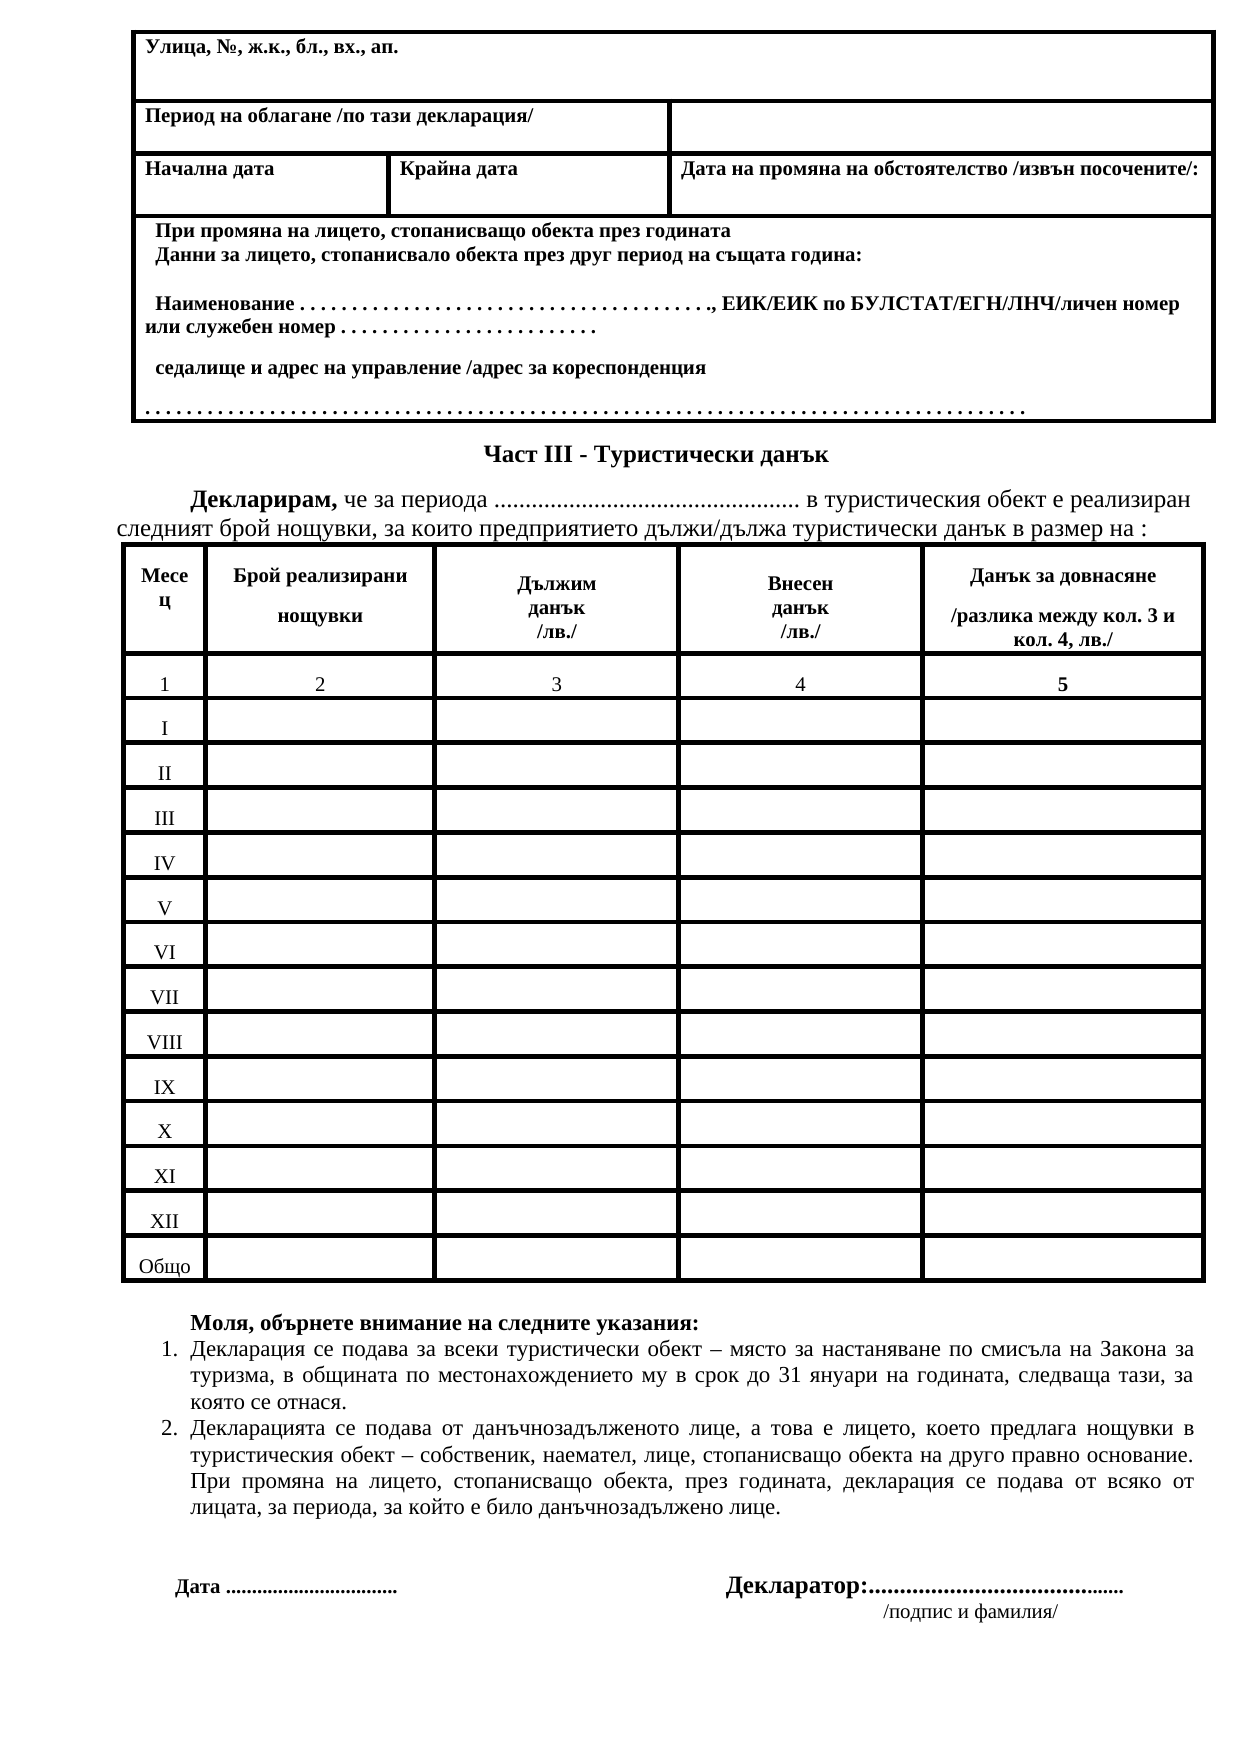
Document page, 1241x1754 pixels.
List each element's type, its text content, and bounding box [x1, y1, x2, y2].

table_cell [681, 1148, 920, 1188]
table_cell [925, 880, 1201, 919]
table_cell Начална дата [136, 156, 386, 213]
table_cell [681, 1059, 920, 1099]
table_cell [681, 1103, 920, 1143]
table_cell [681, 790, 920, 830]
table_cell [681, 880, 920, 919]
table_header Месец [126, 547, 203, 651]
table_cell [681, 969, 920, 1009]
table_cell [208, 1059, 432, 1099]
table_cell [437, 1148, 676, 1188]
table_cell [208, 969, 432, 1009]
table_cell Период на облагане /по тази декларация/ [136, 103, 667, 151]
table_cell ІV [126, 835, 203, 875]
table_cell [925, 969, 1201, 1009]
table_cell [925, 1103, 1201, 1143]
text Моля, обърнете внимание на следните указания: [112, 1309, 1196, 1335]
table_header Брой реализирани нощувки [208, 547, 432, 651]
table_cell [925, 835, 1201, 875]
table_cell ІІ [126, 745, 203, 785]
table_cell 4 [681, 656, 920, 696]
table_cell [208, 924, 432, 964]
table_cell [437, 835, 676, 875]
table_cell [208, 880, 432, 919]
table_cell [437, 1059, 676, 1099]
table_cell [437, 969, 676, 1009]
table_cell 5 [925, 656, 1201, 696]
list Декларацията се подава от данъчнозадълженото лице, а това е лицето, което предлага нощувки в туристическия обект – собственик, наемател, лице, стопанисващо обекта на друго правно основание. При промяна на лицето, стопанисващо обекта, през годината, декларация се подава от всяко от лицата, за периода, за който е било данъчнозадължено лице. [161, 1414, 1196, 1520]
text Декларирам, че за периода ................................................. в туристическия обект е реализиран следният брой нощувки, за които предприятието дължи/дължа туристически данък в размер на : [116, 484, 1194, 542]
text /подпис и фамилия/ [112, 1599, 1196, 1623]
table_cell [208, 745, 432, 785]
table_cell Дата на промяна на обстоятелство /извън посочените/: [672, 156, 1211, 213]
table_header Внесен данък /лв./ [681, 547, 920, 651]
table_cell [208, 1193, 432, 1233]
table_cell [681, 700, 920, 740]
table_cell [437, 790, 676, 830]
table_cell [437, 880, 676, 919]
table_cell [925, 1148, 1201, 1188]
table_cell [208, 790, 432, 830]
table_cell [437, 924, 676, 964]
table_cell [437, 1238, 676, 1278]
table_cell [681, 1238, 920, 1278]
table_cell [681, 924, 920, 964]
table_cell [925, 1014, 1201, 1054]
table_cell [672, 103, 1211, 151]
table_cell 1 [126, 656, 203, 696]
table_cell [925, 1193, 1201, 1233]
table_cell [925, 700, 1201, 740]
table_cell ХІІ [126, 1193, 203, 1233]
table_cell [437, 700, 676, 740]
table_cell 3 [437, 656, 676, 696]
table_cell ХІ [126, 1148, 203, 1188]
table_cell VІІ [126, 969, 203, 1009]
table_cell ІХ [126, 1059, 203, 1099]
table_cell [681, 745, 920, 785]
table_cell [925, 745, 1201, 785]
list Декларация се подава за всеки туристически обект – място за настаняване по смисъла на Закона за туризма, в общината по местонахождението му в срок до 31 януари на годината, следваща тази, за която се отнася. [161, 1335, 1196, 1414]
table_cell VІ [126, 924, 203, 964]
table_cell [208, 1103, 432, 1143]
table_cell Общо [126, 1238, 203, 1278]
table_header Дължим данък /лв./ [437, 547, 676, 651]
table_cell [925, 790, 1201, 830]
text Част ІІІ - Туристически данък [116, 439, 1196, 468]
table_cell [437, 1193, 676, 1233]
table_cell [437, 745, 676, 785]
table_cell [208, 1148, 432, 1188]
table_cell [208, 835, 432, 875]
table_cell [681, 1014, 920, 1054]
table_cell Х [126, 1103, 203, 1143]
table_cell 2 [208, 656, 432, 696]
table_cell ІІІ [126, 790, 203, 830]
table_cell [925, 924, 1201, 964]
table_cell V [126, 880, 203, 919]
table_cell При промяна на лицето, стопанисващо обекта през годината Данни за лицето, стопанисвало обекта през друг период на същата година: Наименование . . . . . . . . . . . . . . . . . . . . . . . . . . . . . . . . . . . . . . . ., ЕИК/ЕИК по БУЛСТАТ/ЕГН/ЛНЧ/личен номер или служебен номер . . . . . . . . . . . . . . . . . . . . . . . . . седалище и адрес на управление /адрес за кореспонденция . . . . . . . . . . . . . . . . . . . . . . . . . . . . . . . . . . . . . . . . . . . . . . . . . . . . . . . . . . . . . . . . . . . . . . . . . . . . . . . . . . . . . [136, 218, 1211, 419]
text Дата ................................. Декларатор:.......................................... [112, 1570, 1196, 1599]
table_cell [208, 1014, 432, 1054]
table_cell Крайна дата [391, 156, 667, 213]
table_cell [681, 1193, 920, 1233]
table_cell [681, 835, 920, 875]
table_cell [437, 1103, 676, 1143]
table_cell [437, 1014, 676, 1054]
table_cell VІІІ [126, 1014, 203, 1054]
table_cell [208, 700, 432, 740]
table_cell І [126, 700, 203, 740]
table_cell [925, 1059, 1201, 1099]
table_cell [208, 1238, 432, 1278]
table_header Данък за довнасяне /разлика между кол. 3 и кол. 4, лв./ [925, 547, 1201, 651]
table_cell [925, 1238, 1201, 1278]
table_cell Улица, №, ж.к., бл., вх., ап. [136, 34, 1211, 98]
